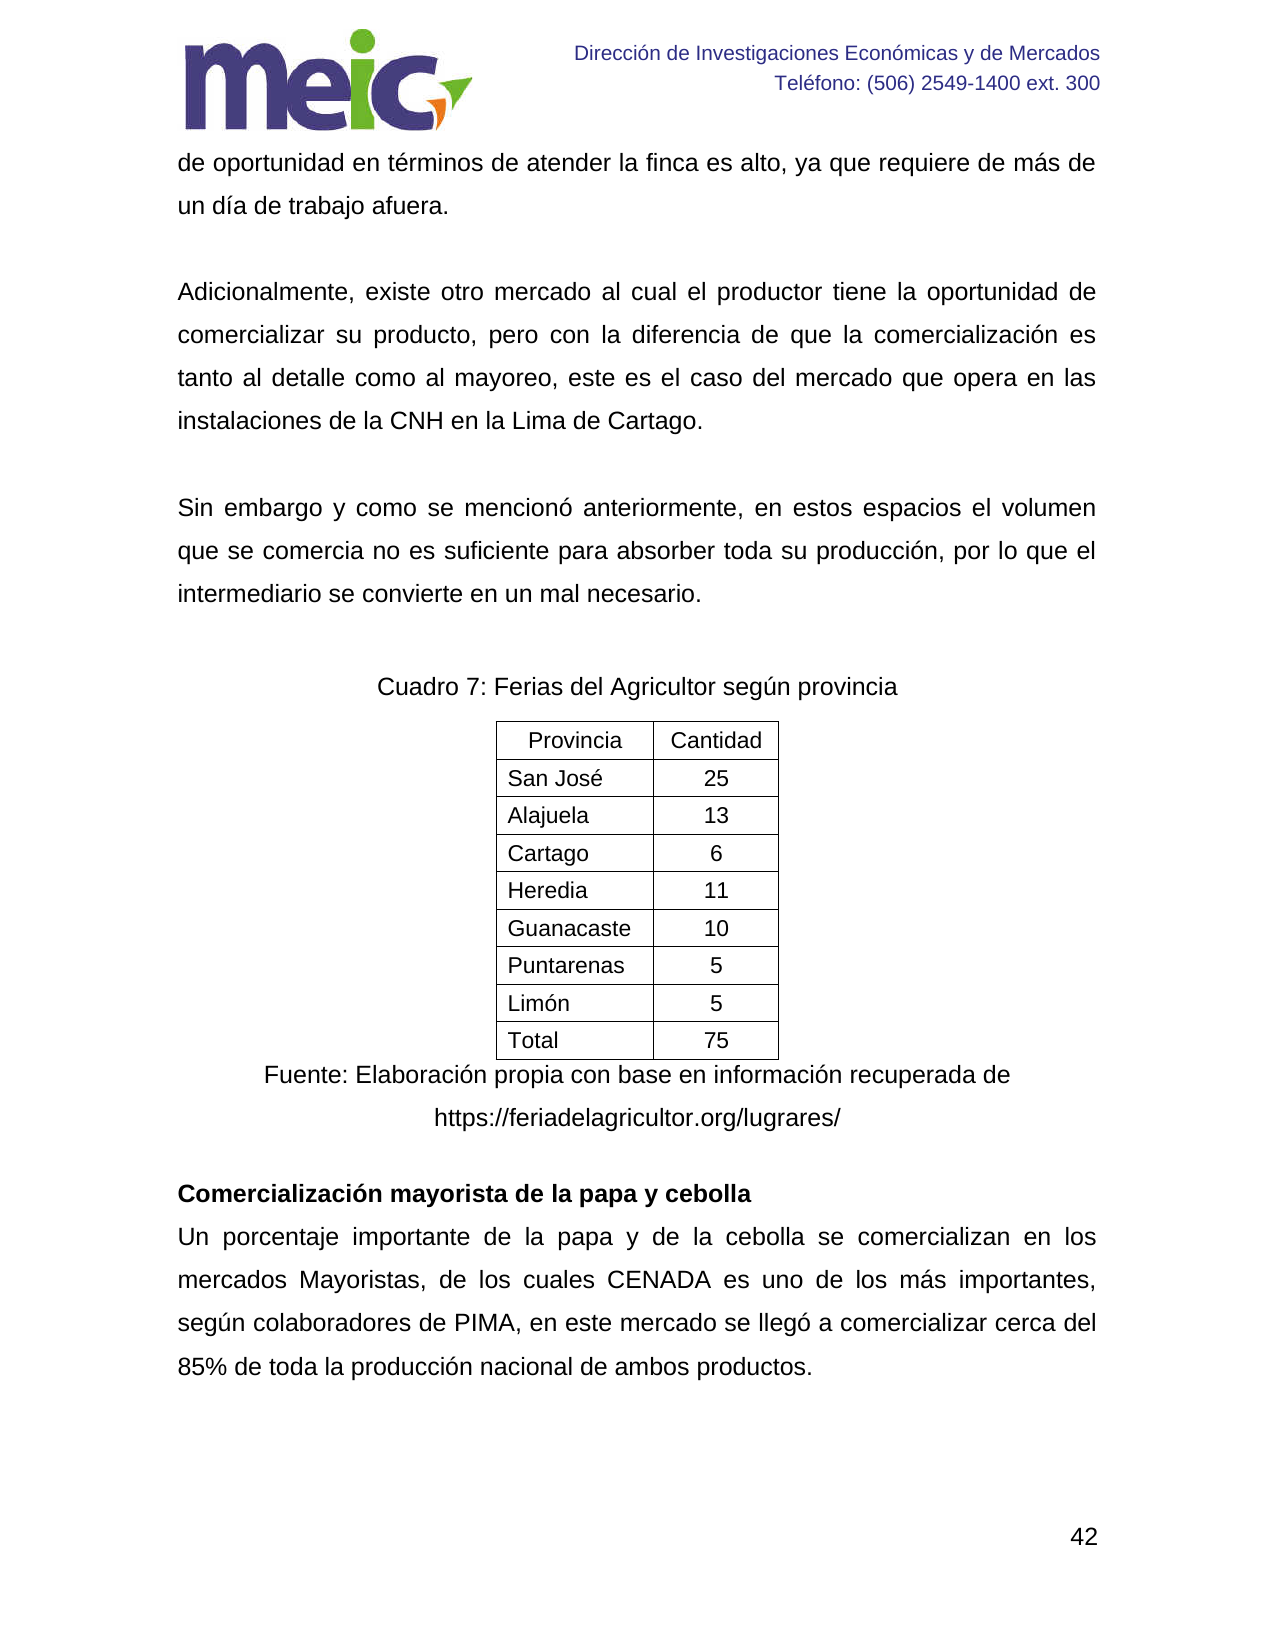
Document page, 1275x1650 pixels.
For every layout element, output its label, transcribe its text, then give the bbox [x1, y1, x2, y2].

table_cell 6 [654, 835, 778, 871]
table_cell 5 [654, 985, 778, 1021]
text Cuadro 7: Ferias del Agricultor según provincia [177, 672, 1098, 700]
table_cell 11 [654, 872, 778, 909]
table_cell 25 [654, 760, 778, 796]
table_cell Alajuela [497, 797, 653, 834]
picture [177, 29, 473, 131]
table_cell Guanacaste [497, 910, 653, 946]
text Fuente: Elaboración propia con base en información recuperada de https://feriadelagricultor.org/lugrares/ [177, 1060, 1098, 1132]
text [177, 148, 1098, 219]
text Un porcentaje importante de la papa y de la cebolla se comercializan en los mercados Mayoristas, de los cuales CENADA es uno de los más importantes, según colaboradores de PIMA, en este mercado se llegó a comercializar cerca del 85% de toda la producción nacional de ambos productos. [177, 1222, 1098, 1380]
table_cell 5 [654, 947, 778, 984]
table_cell 75 [654, 1022, 778, 1059]
table_header Provincia [497, 722, 653, 759]
table_cell Cartago [497, 835, 653, 871]
table_cell 10 [654, 910, 778, 946]
text Sin embargo y como se mencionó anteriormente, en estos espacios el volumen que se comercia no es suficiente para absorber toda su producción, por lo que el intermediario se convierte en un mal necesario. [177, 493, 1098, 608]
table_header Cantidad [654, 722, 778, 759]
text Adicionalmente, existe otro mercado al cual el productor tiene la oportunidad de comercializar su producto, pero con la diferencia de que la comercialización es tanto al detalle como al mayoreo, este es el caso del mercado que opera en las instalaciones de la CNH en la Lima de Cartago. [177, 277, 1098, 435]
table_cell San José [497, 760, 653, 796]
table_cell Puntarenas [497, 947, 653, 984]
subtitle Comercialización mayorista de la papa y cebolla [177, 1179, 1098, 1208]
table_cell Heredia [497, 872, 653, 909]
table_cell Limón [497, 985, 653, 1021]
table_cell 13 [654, 797, 778, 834]
table_cell Total [497, 1022, 653, 1059]
